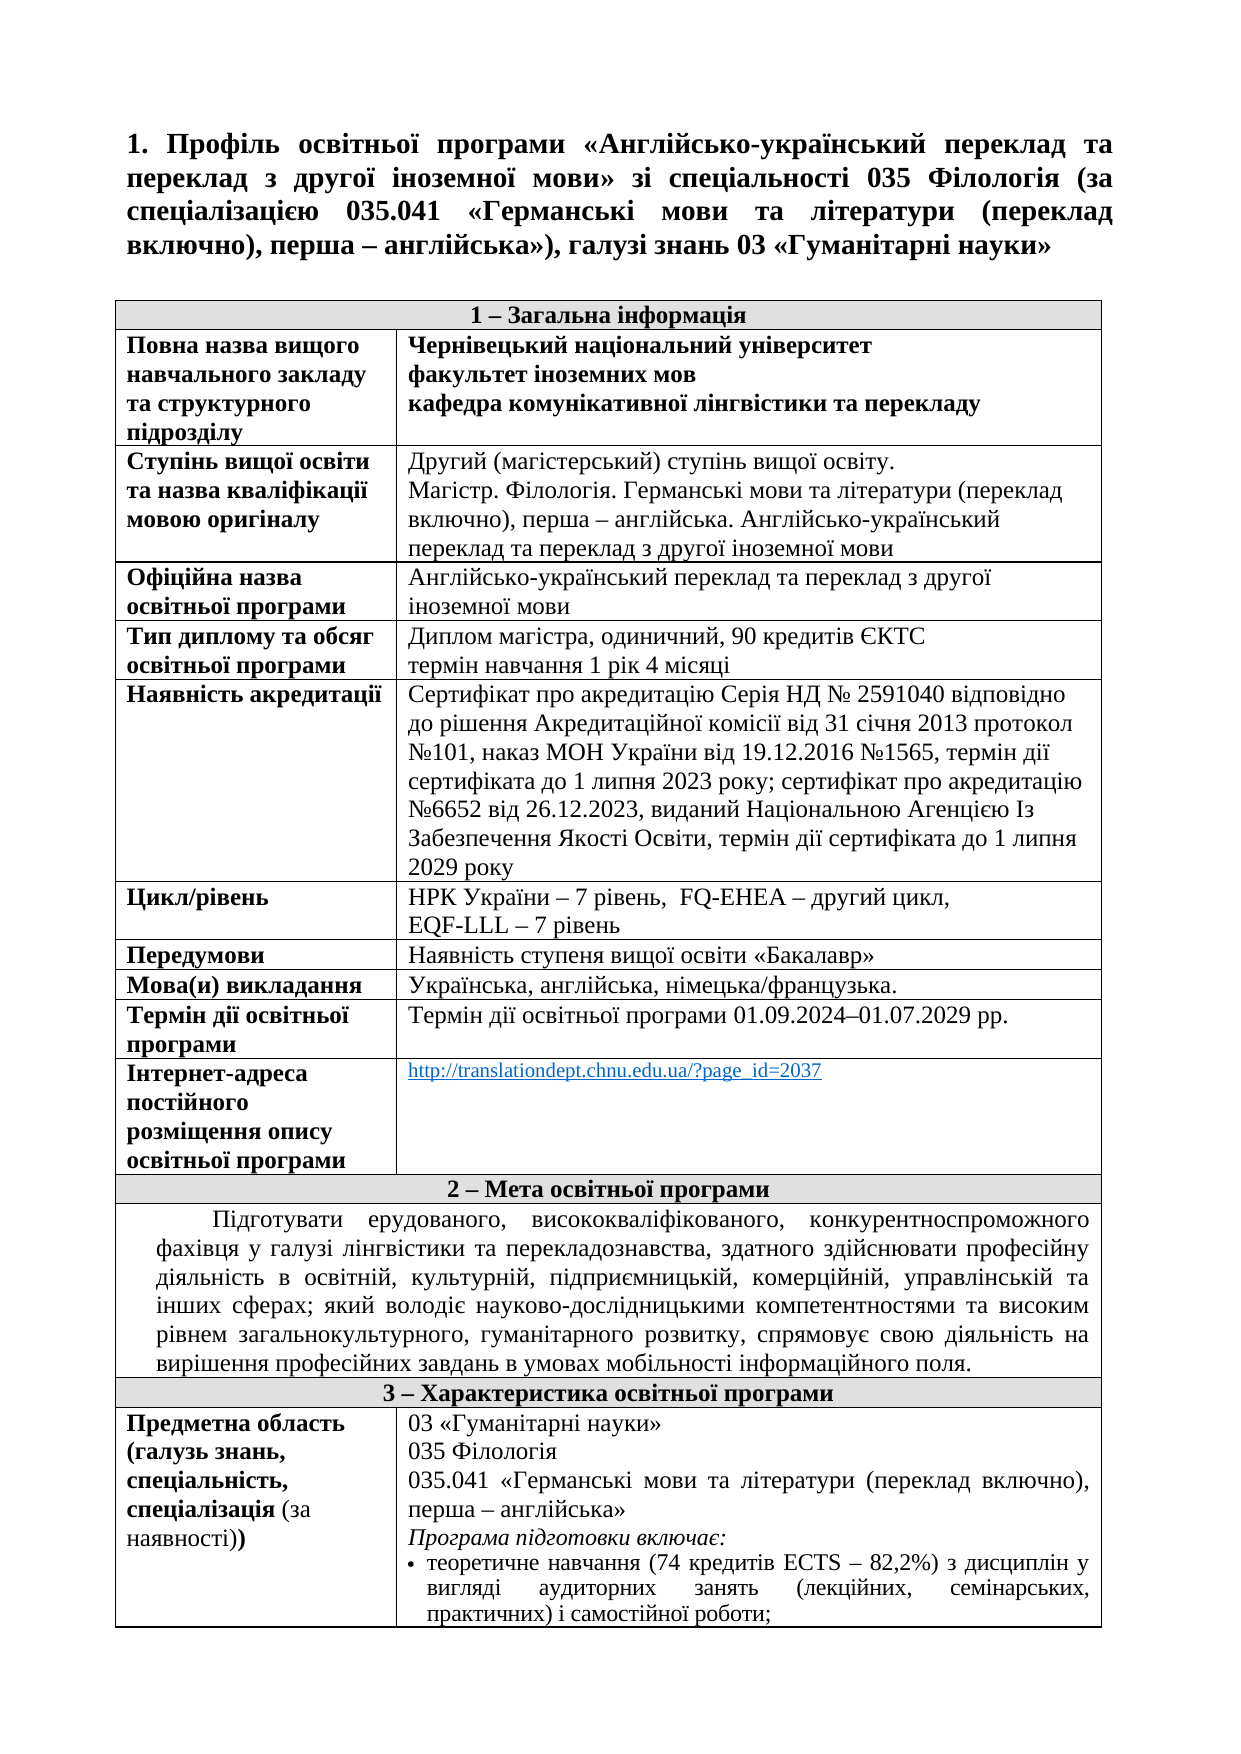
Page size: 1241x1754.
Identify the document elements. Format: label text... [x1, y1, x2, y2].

table_cell Наявність акредитації [116, 680, 396, 881]
table_cell Мова(и) викладання [116, 970, 396, 999]
table_cell http://translationdept.chnu.edu.ua/?page_id=2037 [397, 1059, 1101, 1173]
table_cell Передумови [116, 940, 396, 969]
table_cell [397, 1408, 1101, 1626]
table_cell Ступінь вищої освіти та назва кваліфікації мовою оригіналу [116, 446, 396, 561]
table_cell 3 – Характеристика освітньої програми [116, 1378, 1101, 1407]
table_cell Цикл/рівень [116, 882, 396, 939]
table_cell Англійсько-український переклад та переклад з другої іноземної мови [397, 563, 1101, 620]
table_cell Повна назва вищого навчального закладу та структурного підрозділу [116, 330, 396, 445]
table_header 1 – Загальна інформація [116, 301, 1101, 329]
table_cell 2 – Мета освітньої програми [116, 1175, 1101, 1203]
table_cell Другий (магістерський) ступінь вищої освіту. Магістр. Філологія. Германські мови та літератури (переклад включно), перша – англійська. Англійсько-український переклад та переклад з другої іноземної мови [397, 446, 1101, 561]
table_cell Чернівецький національний університет факультет іноземних мов кафедра комунікативної лінгвістики та перекладу [397, 330, 1101, 445]
table_cell Диплом магістра, одиничний, 90 кредитів ЄКТС термін навчання 1 рік 4 місяці [397, 621, 1101, 678]
table_cell Інтернет-адреса постійного розміщення опису освітньої програми [116, 1059, 396, 1173]
table_cell Термін дії освітньої програми [116, 1000, 396, 1057]
table_cell Тип диплому та обсяг освітньої програми [116, 621, 396, 678]
table_cell Офіційна назва освітньої програми [116, 563, 396, 620]
table_cell Українська, англійська, німецька/французька. [397, 970, 1101, 999]
table_cell НРК України – 7 рівень, FQ-EHEA – другий цикл, ЕQF-LLL – 7 рівень [397, 882, 1101, 939]
text 1. Профіль освітньої програми «Англійсько-український переклад та переклад з другої іноземної мови» зі спеціальності 035 Філологія (за спеціалізацією 035.041 «Германські мови та літератури (переклад включно), перша – англійська»), галузі знань 03 «Гуманітарні науки» [126, 126, 1113, 261]
table_cell Термін дії освітньої програми 01.09.2024–01.07.2029 рр. [397, 1000, 1101, 1057]
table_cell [116, 1408, 396, 1626]
table_cell Наявність ступеня вищої освіти «Бакалавр» [397, 940, 1101, 969]
table_cell Підготувати ерудованого, висококваліфікованого, конкурентноспроможного фахівця у галузі лінгвістики та перекладознавства, здатного здійснювати професійну діяльність в освітній, культурній, підприємницькій, комерційній, управлінській та інших сферах; який володіє науково-дослідницькими компетентностями та високим рівнем загальнокультурного, гуманітарного розвитку, спрямовує свою діяльність на вирішення професійних завдань в умовах мобільності інформаційного поля. [116, 1204, 1101, 1377]
table_cell Сертифікат про акредитацію Серія НД № 2591040 відповідно до рішення Акредитаційної комісії від 31 січня 2013 протокол №101, наказ МОН України від 19.12.2016 №1565, термін дії сертифіката до 1 липня 2023 року; сертифікат про акредитацію №6652 від 26.12.2023, виданий Національною Агенцією Із Забезпечення Якості Освіти, термін дії сертифіката до 1 липня 2029 року [397, 680, 1101, 881]
